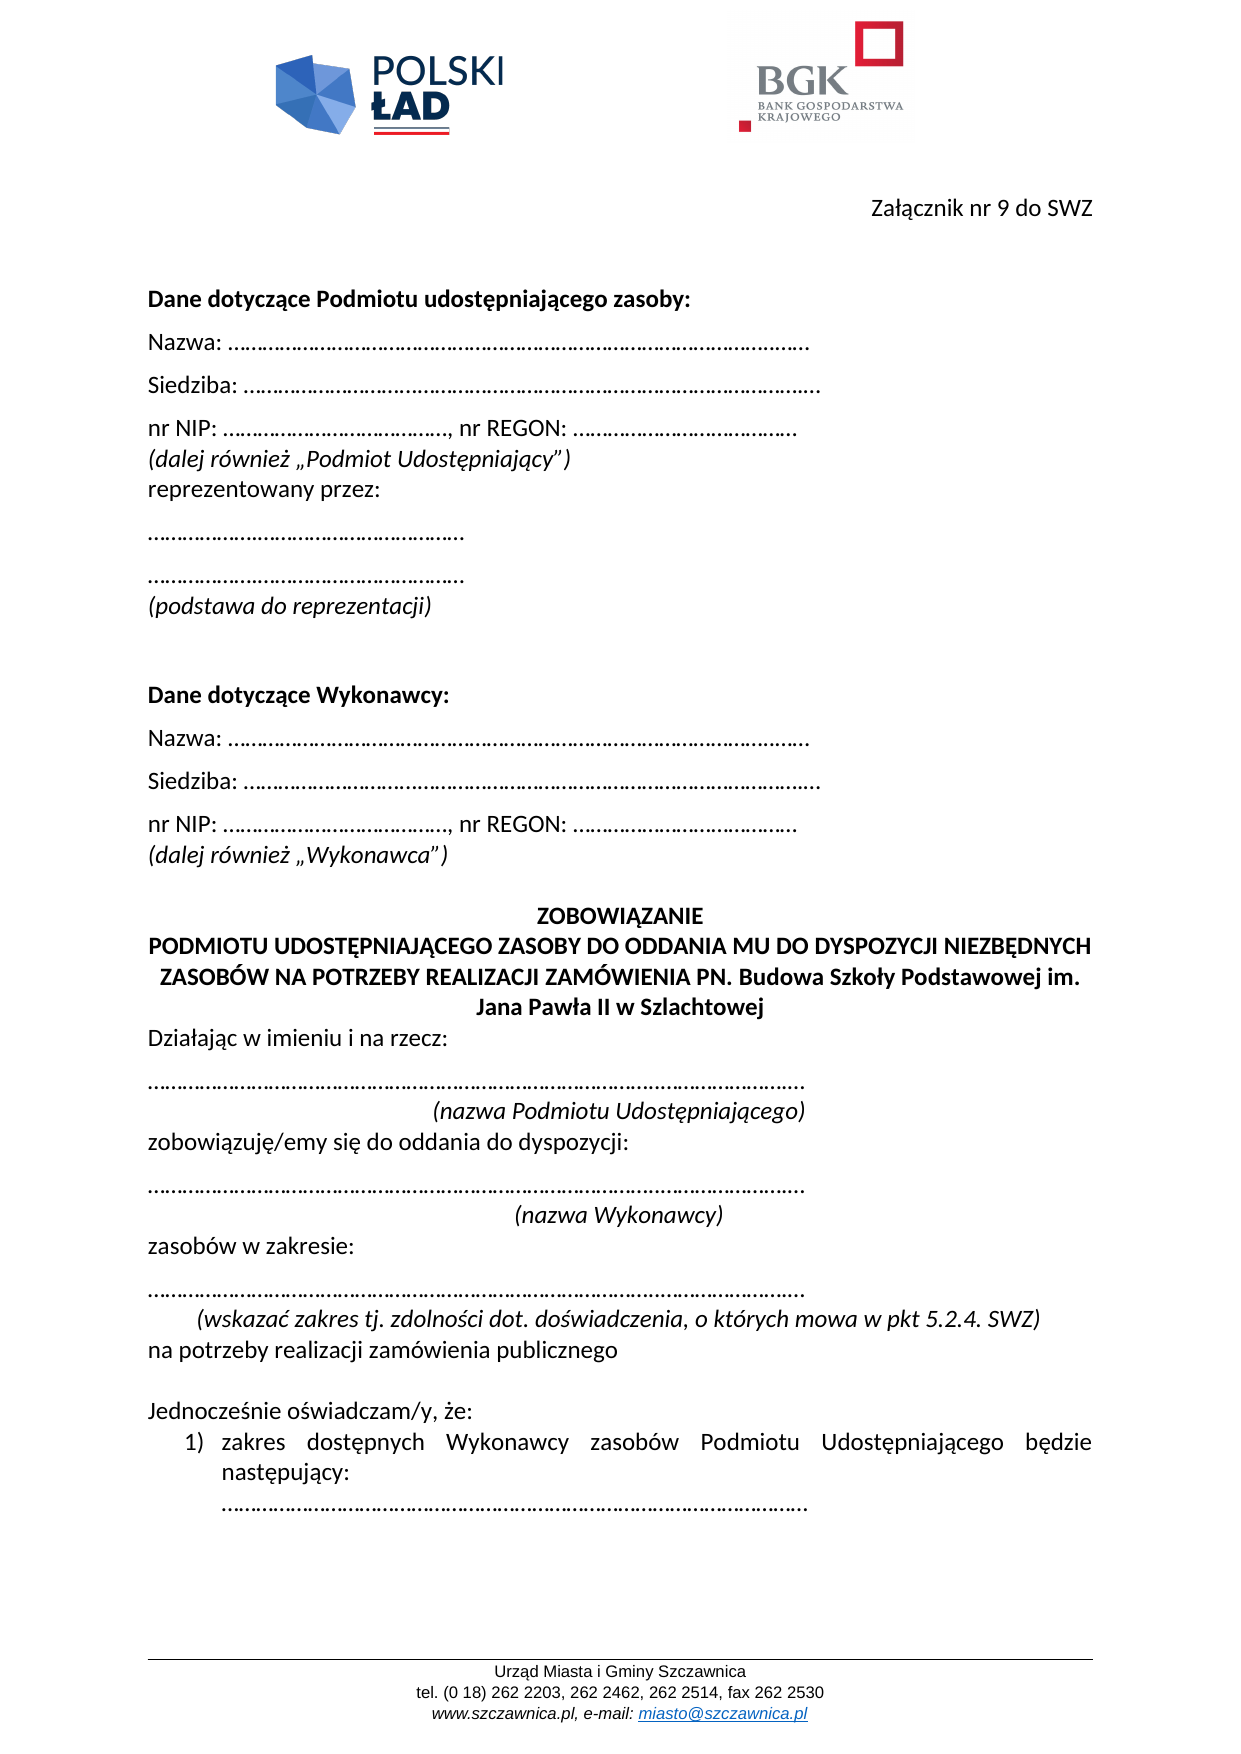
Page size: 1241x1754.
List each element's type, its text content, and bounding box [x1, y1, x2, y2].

text Załącznik nr 9 do SWZ [148, 192, 1093, 222]
text ………………………………………………………………………………………… [221, 1487, 1093, 1517]
text (dalej również „Podmiot Udostępniający”) [148, 443, 1093, 473]
text Siedziba: ………………………...………………………………………………………….… [148, 369, 1093, 400]
text (dalej również „Wykonawca”) [148, 839, 1093, 869]
text Siedziba: ………………………...………………………………………………………….… [148, 765, 1093, 796]
text zobowiązuję/emy się do oddania do dyspozycji: [148, 1126, 1093, 1156]
text nr NIP: …………………………………, nr REGON: ………………………………… [148, 808, 1093, 839]
text Jednocześnie oświadczam/y, że: [148, 1395, 1093, 1426]
picture [275, 55, 503, 135]
text ……………….……………………………… [148, 517, 1093, 547]
text Dane dotyczące Podmiotu udostępniającego zasoby: [148, 283, 1093, 314]
text (podstawa do reprezentacji) [148, 590, 1093, 621]
text ……………………………………………………………………………..………………….… [148, 1273, 1093, 1303]
text Nazwa: …………………………………………………………………………………..…… [148, 722, 1093, 753]
text ……………………………………………………………………………..………………….… [148, 1065, 1093, 1095]
text (nazwa Wykonawcy) [148, 1199, 1093, 1230]
text ……………….……………………………… [148, 559, 1093, 590]
text Nazwa: …………………………………………………………………………………..…… [148, 326, 1093, 357]
text nr NIP: …………………………………, nr REGON: ………………………………… [148, 412, 1093, 443]
text reprezentowany przez: [148, 473, 1093, 504]
text Dane dotyczące Wykonawcy: [148, 679, 1093, 710]
text (nazwa Podmiotu Udostępniającego) [148, 1095, 1093, 1126]
text ……………………………………………………………………………..………………….… [148, 1169, 1093, 1199]
text ZOBOWIĄZANIE [148, 900, 1093, 930]
text na potrzeby realizacji zamówienia publicznego [148, 1334, 1093, 1364]
text Działając w imieniu i na rzecz: [148, 1022, 1093, 1052]
text (wskazać zakres tj. zdolności dot. doświadczenia, o których mowa w pkt 5.2.4. SWZ) [148, 1303, 1093, 1334]
picture [727, 10, 915, 143]
text zasobów w zakresie: [148, 1230, 1093, 1261]
list zakres dostępnych Wykonawcy zasobów Podmiotu Udostępniającego będzie następujący: [184, 1426, 1093, 1487]
text PODMIOTU UDOSTĘPNIAJĄCEGO ZASOBY DO ODDANIA MU DO DYSPOZYCJI NIEZBĘDNYCH ZASOBÓW NA POTRZEBY REALIZACJI ZAMÓWIENIA PN. Budowa Szkoły Podstawowej im. Jana Pawła II w Szlachtowej [148, 930, 1093, 1022]
